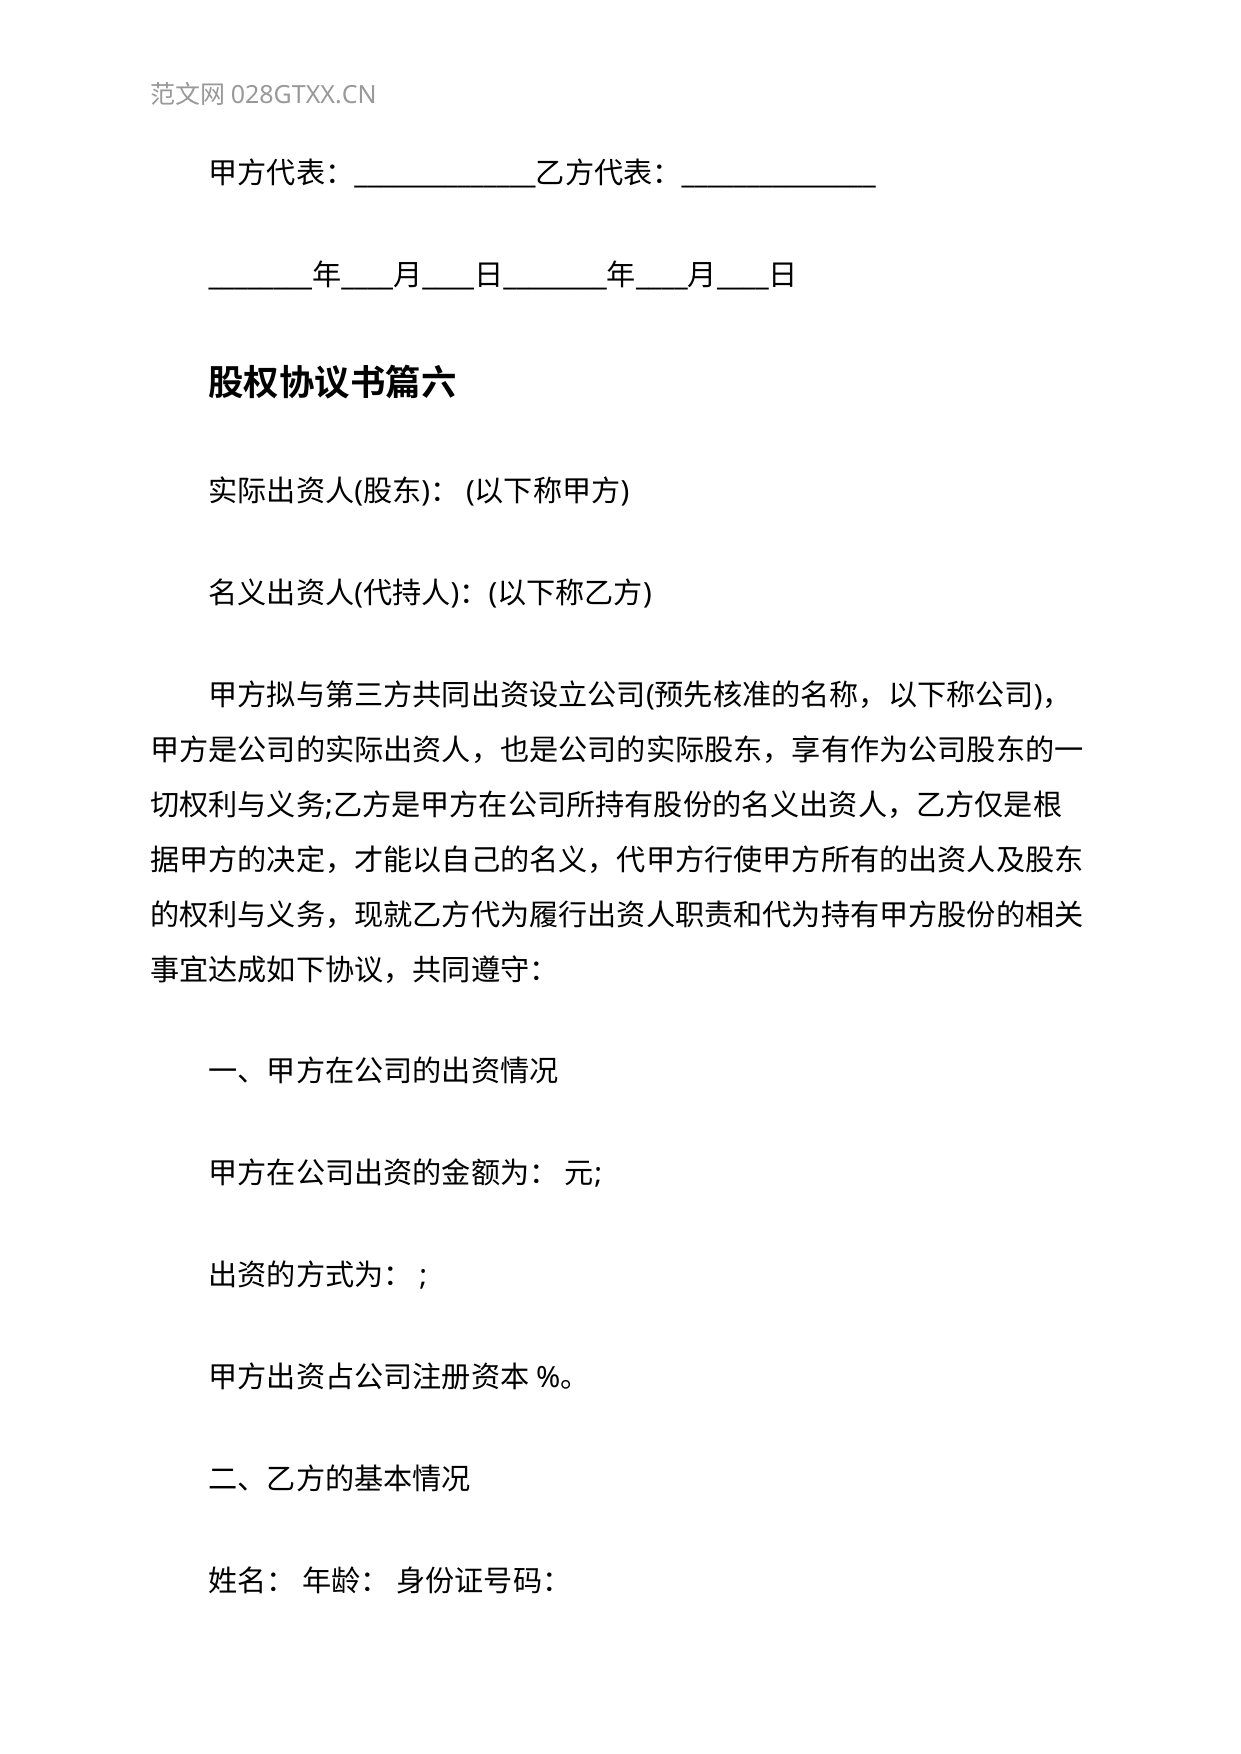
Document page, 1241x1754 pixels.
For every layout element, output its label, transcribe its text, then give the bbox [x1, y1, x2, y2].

text ________年____月____日________年____月____日 [150, 252, 1090, 294]
text 实际出资人(股东)： (以下称甲方) [150, 467, 1090, 510]
text 甲方出资占公司注册资本 %。 [150, 1353, 1090, 1396]
text 名义出资人(代持人)：(以下称乙方) [150, 569, 1090, 612]
text 出资的方式为： ; [150, 1252, 1090, 1294]
text 甲方在公司出资的金额为： 元; [150, 1149, 1090, 1192]
text 二、乙方的基本情况 [150, 1456, 1090, 1498]
text 姓名： 年龄： 身份证号码： [150, 1557, 1090, 1599]
text 甲方拟与第三方共同出资设立公司(预先核准的名称，以下称公司)，甲方是公司的实际出资人，也是公司的实际股东，享有作为公司股东的一切权利与义务;乙方是甲方在公司所持有股份的名义出资人，乙方仅是根据甲方的决定，才能以自己的名义，代甲方行使甲方所有的出资人及股东的权利与义务，现就乙方代为履行出资人职责和代为持有甲方股份的相关事宜达成如下协议，共同遵守： [150, 671, 1090, 988]
text 股权协议书篇六 [150, 354, 1090, 405]
text 一、甲方在公司的出资情况 [150, 1048, 1090, 1090]
text 甲方代表：______________乙方代表：_______________ [150, 150, 1090, 192]
